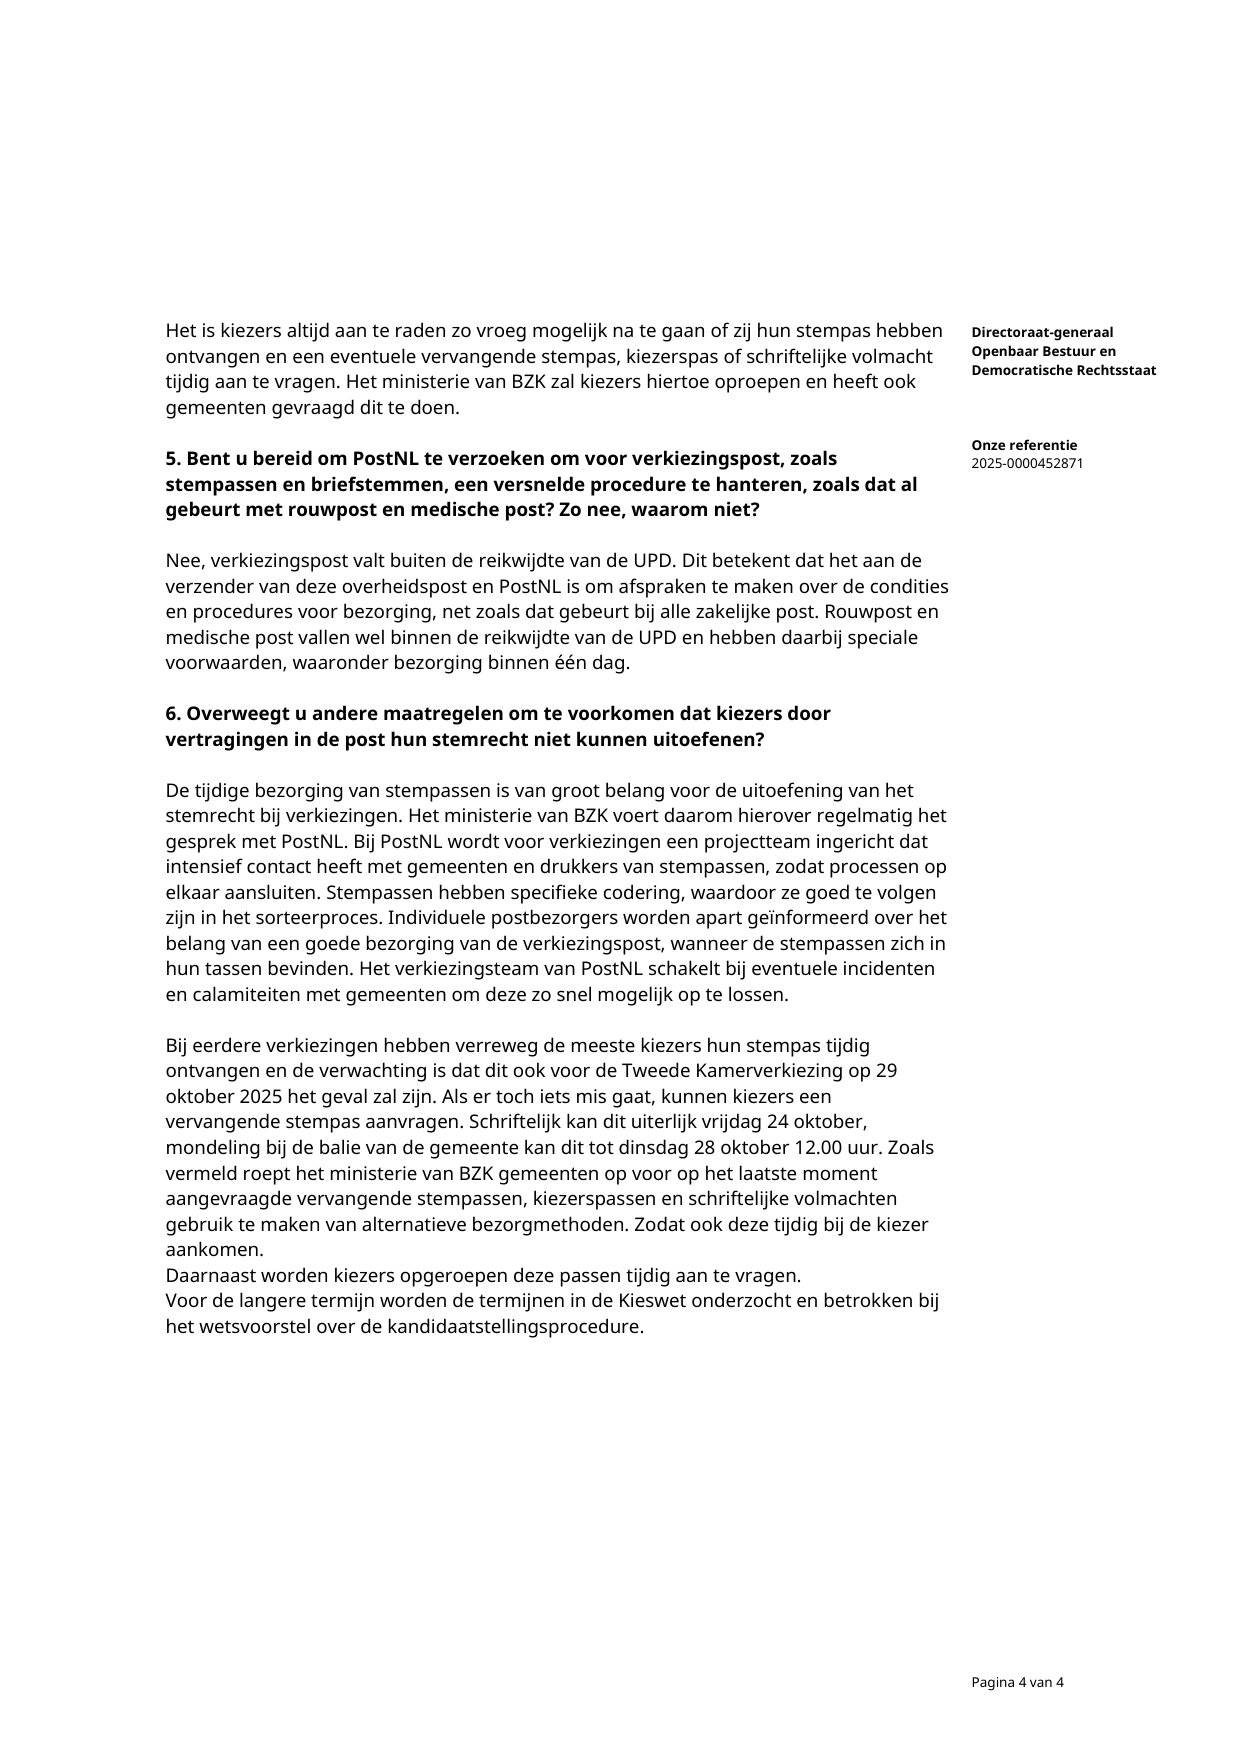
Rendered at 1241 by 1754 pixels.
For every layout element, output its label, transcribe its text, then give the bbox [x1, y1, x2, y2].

text De tijdige bezorging van stempassen is van groot belang voor de uitoefening van het stemrecht bij verkiezingen. Het ministerie van BZK voert daarom hierover regelmatig het gesprek met PostNL. Bij PostNL wordt voor verkiezingen een projectteam ingericht dat intensief contact heeft met gemeenten en drukkers van stempassen, zodat processen op elkaar aansluiten. Stempassen hebben specifieke codering, waardoor ze goed te volgen zijn in het sorteerproces. Individuele postbezorgers worden apart geïnformeerd over het belang van een goede bezorging van de verkiezingspost, wanneer de stempassen zich in hun tassen bevinden. Het verkiezingsteam van PostNL schakelt bij eventuele incidenten en calamiteiten met gemeenten om deze zo snel mogelijk op te lossen. [165, 777, 951, 1007]
text Voor de langere termijn worden de termijnen in de Kieswet onderzocht en betrokken bij het wetsvoorstel over de kandidaatstellingsprocedure. [165, 1287, 951, 1338]
text 6. Overweegt u andere maatregelen om te voorkomen dat kiezers door vertragingen in de post hun stemrecht niet kunnen uitoefenen? [165, 701, 951, 752]
text Het is kiezers altijd aan te raden zo vroeg mogelijk na te gaan of zij hun stempas hebben ontvangen en een eventuele vervangende stempas, kiezerspas of schriftelijke volmacht tijdig aan te vragen. Het ministerie van BZK zal kiezers hiertoe oproepen en heeft ook gemeenten gevraagd dit te doen. [165, 318, 951, 420]
text Bij eerdere verkiezingen hebben verreweg de meeste kiezers hun stempas tijdig ontvangen en de verwachting is dat dit ook voor de Tweede Kamerverkiezing op 29 oktober 2025 het geval zal zijn. Als er toch iets mis gaat, kunnen kiezers een vervangende stempas aanvragen. Schriftelijk kan dit uiterlijk vrijdag 24 oktober, mondeling bij de balie van de gemeente kan dit tot dinsdag 28 oktober 12.00 uur. Zoals vermeld roept het ministerie van BZK gemeenten op voor op het laatste moment aangevraagde vervangende stempassen, kiezerspassen en schriftelijke volmachten gebruik te maken van alternatieve bezorgmethoden. Zodat ook deze tijdig bij de kiezer aankomen. [165, 1032, 951, 1262]
text Nee, verkiezingspost valt buiten de reikwijdte van de UPD. Dit betekent dat het aan de verzender van deze overheidspost en PostNL is om afspraken te maken over de condities en procedures voor bezorging, net zoals dat gebeurt bij alle zakelijke post. Rouwpost en medische post vallen wel binnen de reikwijdte van de UPD en hebben daarbij speciale voorwaarden, waaronder bezorging binnen één dag. [165, 547, 951, 675]
text Daarnaast worden kiezers opgeroepen deze passen tijdig aan te vragen. [165, 1262, 951, 1287]
text 5. Bent u bereid om PostNL te verzoeken om voor verkiezingspost, zoals stempassen en briefstemmen, een versnelde procedure te hanteren, zoals dat al gebeurt met rouwpost en medische post? Zo nee, waarom niet? [165, 445, 951, 522]
